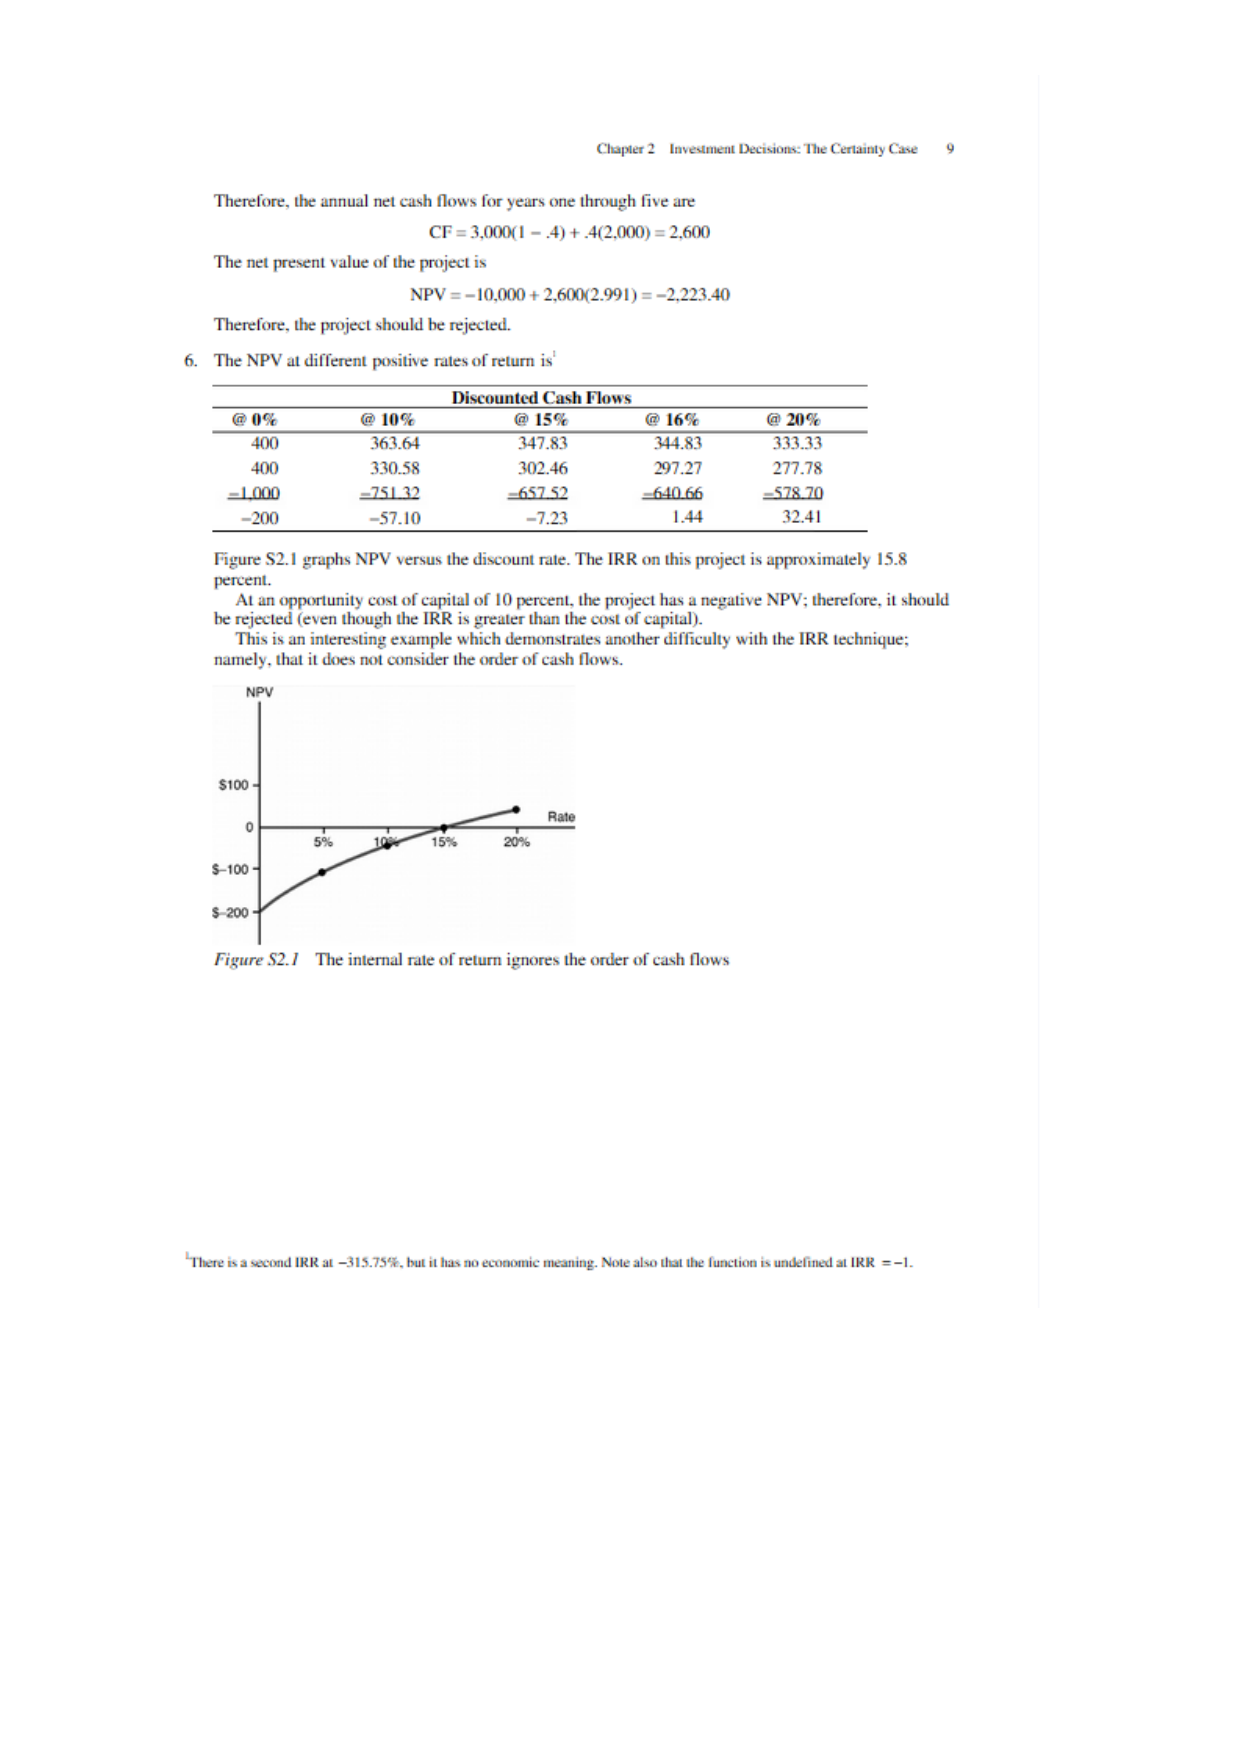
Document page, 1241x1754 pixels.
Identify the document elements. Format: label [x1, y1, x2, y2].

picture [75, 75, 1040, 1308]
